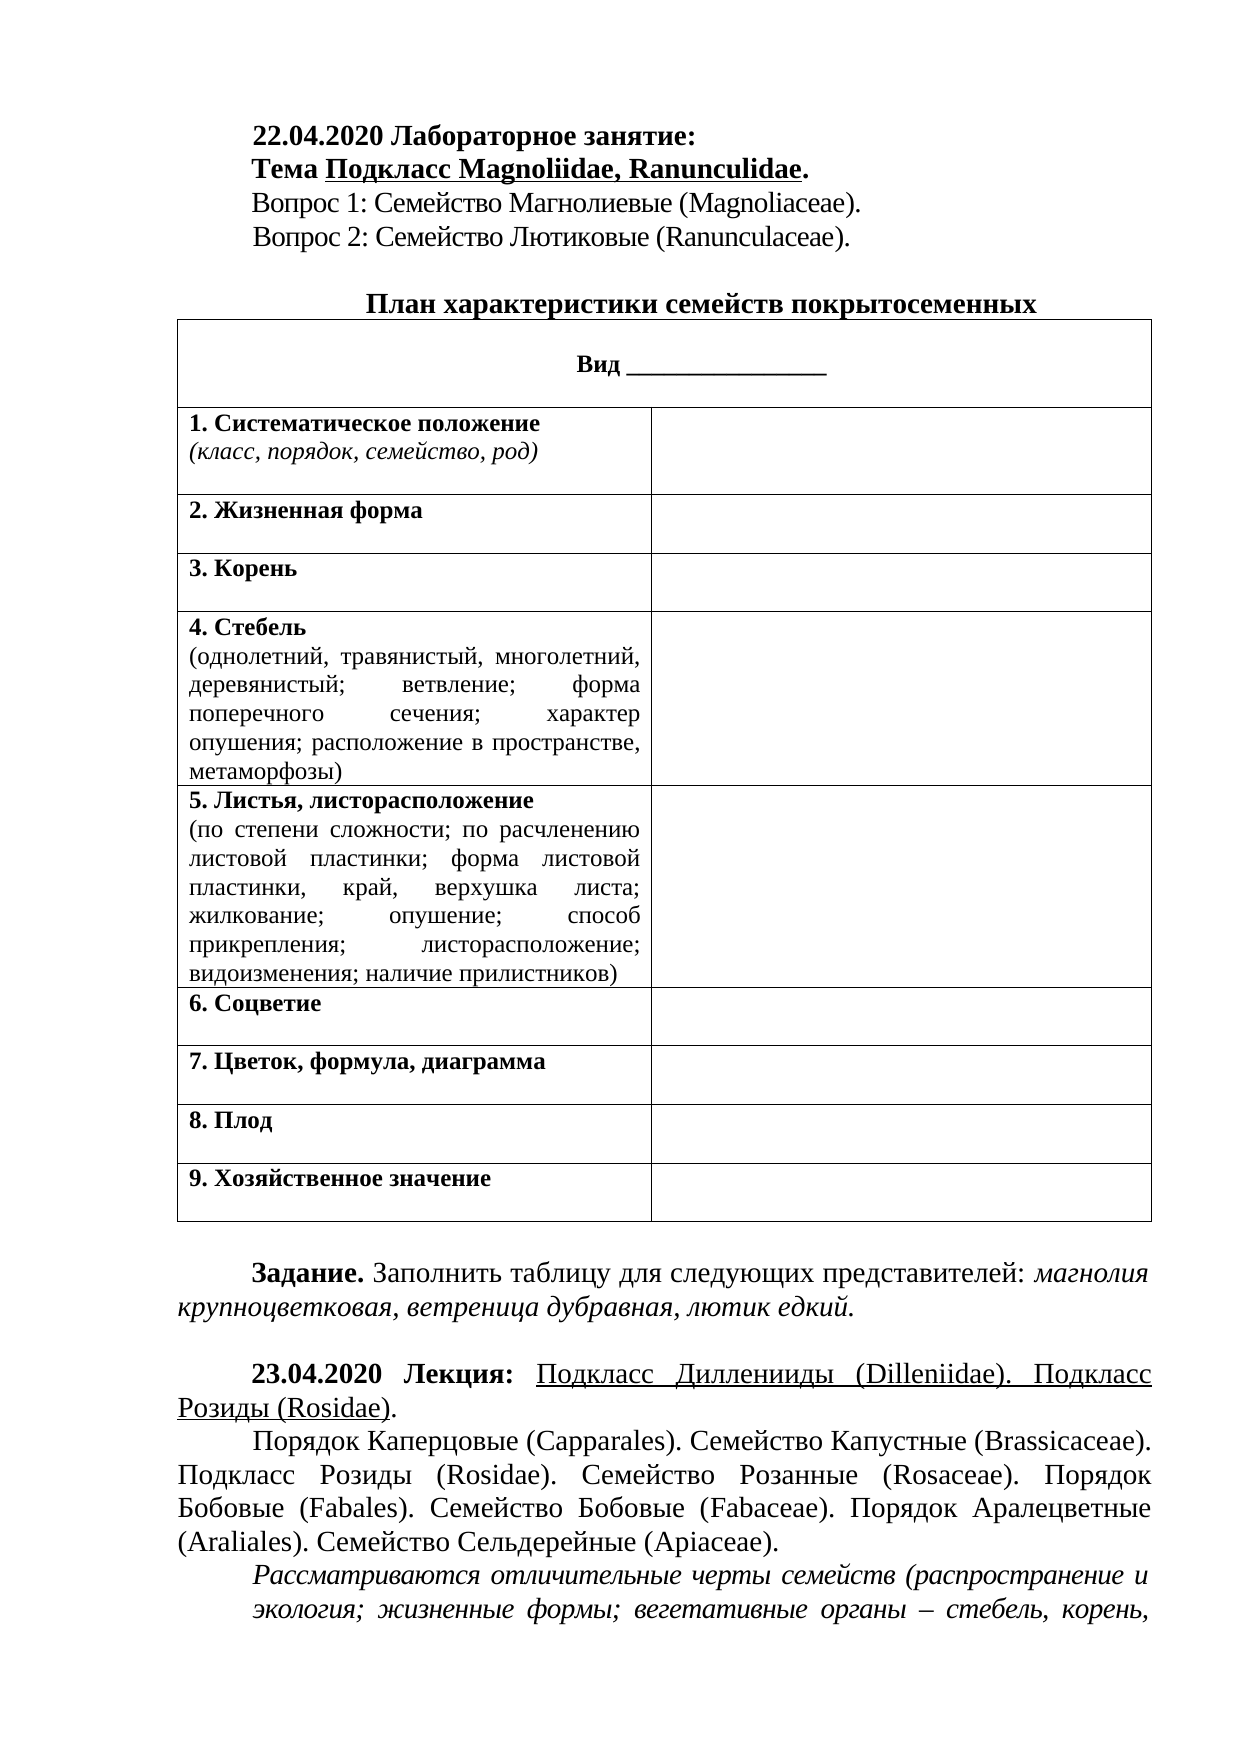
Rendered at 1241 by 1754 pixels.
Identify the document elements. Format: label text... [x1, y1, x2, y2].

text Вопрос 2: Семейство Лютиковые (Ranunculaceae). [177, 219, 1152, 252]
text Порядок Каперцовые (Capparales). Семейство Капустные (Brassicaceae). Подкласс Розиды (Rosidae). Семейство Розанные (Rosaceae). Порядок Бобовые (Fabales). Семейство Бобовые (Fabaceae). Порядок Аралецветные (Araliales). Семейство Сельдерейные (Apiaceae). [177, 1423, 1152, 1557]
table_cell 5. Листья, листорасположение (по степени сложности; по расчленению листовой пластинки; форма листовой пластинки, край, верхушка листа; жилкование; опушение; способ прикрепления; листорасположение; видоизменения; наличие прилистников) [178, 786, 651, 987]
text 23.04.2020 Лекция: Подкласс Дилленииды (Dilleniidae). Подкласс Розиды (Rosidae). [177, 1356, 1152, 1423]
table_cell 8. Плод [178, 1105, 651, 1162]
text Задание. Заполнить таблицу для следующих представителей: магнолия крупноцветковая, ветреница дубравная, лютик едкий. [177, 1256, 1152, 1323]
table_cell 6. Соцветие [178, 988, 651, 1045]
table_cell [652, 988, 1151, 1045]
table_cell [652, 1046, 1151, 1104]
table_cell [652, 554, 1151, 611]
table_cell [652, 495, 1151, 552]
table_header Вид ________________ [178, 320, 1151, 407]
table_cell 2. Жизненная форма [178, 495, 651, 552]
text План характеристики семейств покрытосеменных [177, 286, 1152, 319]
table_cell [652, 1164, 1151, 1221]
table_cell 1. Систематическое положение (класс, порядок, семейство, род) [178, 408, 651, 494]
table_cell 7. Цветок, формула, диаграмма [178, 1046, 651, 1104]
table_cell [652, 786, 1151, 987]
table_cell [652, 408, 1151, 494]
text Вопрос 1: Семейство Магнолиевые (Magnoliaceae). [177, 185, 1152, 219]
text Тема Подкласс Magnoliidae, Ranunculidae. [177, 152, 1152, 185]
table_cell 9. Хозяйственное значение [178, 1164, 651, 1221]
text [252, 1557, 1152, 1624]
table_cell [652, 612, 1151, 784]
table_cell 4. Стебель (однолетний, травянистый, многолетний, деревянистый; ветвление; форма поперечного сечения; характер опушения; расположение в пространстве, метаморфозы) [178, 612, 651, 784]
table_cell [652, 1105, 1151, 1162]
text 22.04.2020 Лабораторное занятие: [177, 118, 1152, 152]
table_cell 3. Корень [178, 554, 651, 611]
